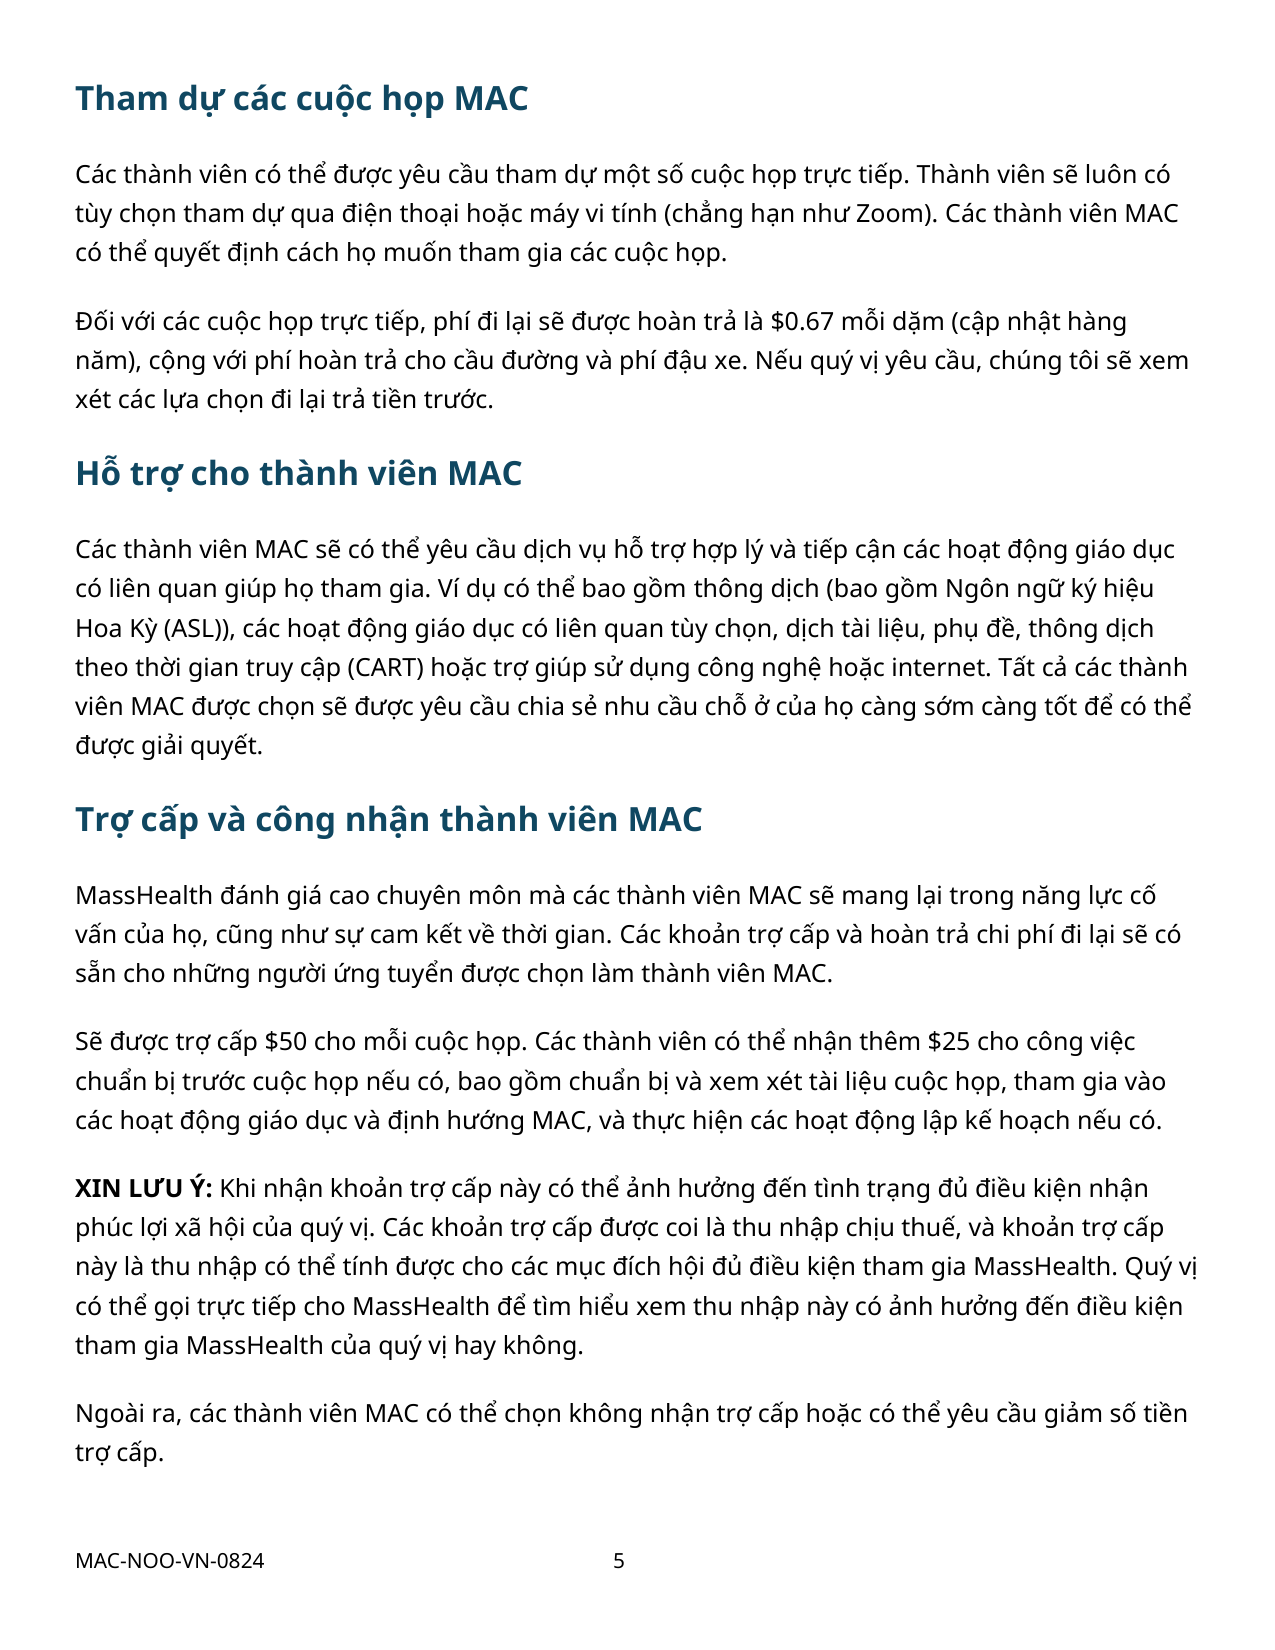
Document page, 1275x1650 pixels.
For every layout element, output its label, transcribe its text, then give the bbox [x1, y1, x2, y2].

text Các thành viên MAC sẽ có thể yêu cầu dịch vụ hỗ trợ hợp lý và tiếp cận các hoạt động giáo dục có liên quan giúp họ tham gia. Ví dụ có thể bao gồm thông dịch (bao gồm Ngôn ngữ ký hiệu Hoa Kỳ (ASL)), các hoạt động giáo dục có liên quan tùy chọn, dịch tài liệu, phụ đề, thông dịch theo thời gian truy cập (CART) hoặc trợ giúp sử dụng công nghệ hoặc internet. Tất cả các thành viên MAC được chọn sẽ được yêu cầu chia sẻ nhu cầu chỗ ở của họ càng sớm càng tốt để có thể được giải quyết. [75, 532, 1200, 762]
text MassHealth đánh giá cao chuyên môn mà các thành viên MAC sẽ mang lại trong năng lực cố vấn của họ, cũng như sự cam kết về thời gian. Các khoản trợ cấp và hoàn trả chi phí đi lại sẽ có sẵn cho những người ứng tuyển được chọn làm thành viên MAC. [75, 877, 1200, 990]
subtitle Hỗ trợ cho thành viên MAC [75, 450, 1200, 496]
text Ngoài ra, các thành viên MAC có thể chọn không nhận trợ cấp hoặc có thể yêu cầu giảm số tiền trợ cấp. [75, 1396, 1200, 1469]
text Các thành viên có thể được yêu cầu tham dự một số cuộc họp trực tiếp. Thành viên sẽ luôn có tùy chọn tham dự qua điện thoại hoặc máy vi tính (chẳng hạn như Zoom). Các thành viên MAC có thể quyết định cách họ muốn tham gia các cuộc họp. [75, 157, 1200, 269]
text Sẽ được trợ cấp $50 cho mỗi cuộc họp. Các thành viên có thể nhận thêm $25 cho công việc chuẩn bị trước cuộc họp nếu có, bao gồm chuẩn bị và xem xét tài liệu cuộc họp, tham gia vào các hoạt động giáo dục và định hướng MAC, và thực hiện các hoạt động lập kế hoạch nếu có. [75, 1024, 1200, 1136]
subtitle Tham dự các cuộc họp MAC [75, 75, 1200, 120]
subtitle Trợ cấp và công nhận thành viên MAC [75, 796, 1200, 841]
text Đối với các cuộc họp trực tiếp, phí đi lại sẽ được hoàn trả là $0.67 mỗi dặm (cập nhật hàng năm), cộng với phí hoàn trả cho cầu đường và phí đậu xe. Nếu quý vị yêu cầu, chúng tôi sẽ xem xét các lựa chọn đi lại trả tiền trước. [75, 303, 1200, 416]
text XIN LƯU Ý: Khi nhận khoản trợ cấp này có thể ảnh hưởng đến tình trạng đủ điều kiện nhận phúc lợi xã hội của quý vị. Các khoản trợ cấp được coi là thu nhập chịu thuế, và khoản trợ cấp này là thu nhập có thể tính được cho các mục đích hội đủ điều kiện tham gia MassHealth. Quý vị có thể gọi trực tiếp cho MassHealth để tìm hiểu xem thu nhập này có ảnh hưởng đến điều kiện tham gia MassHealth của quý vị hay không. [75, 1171, 1200, 1361]
